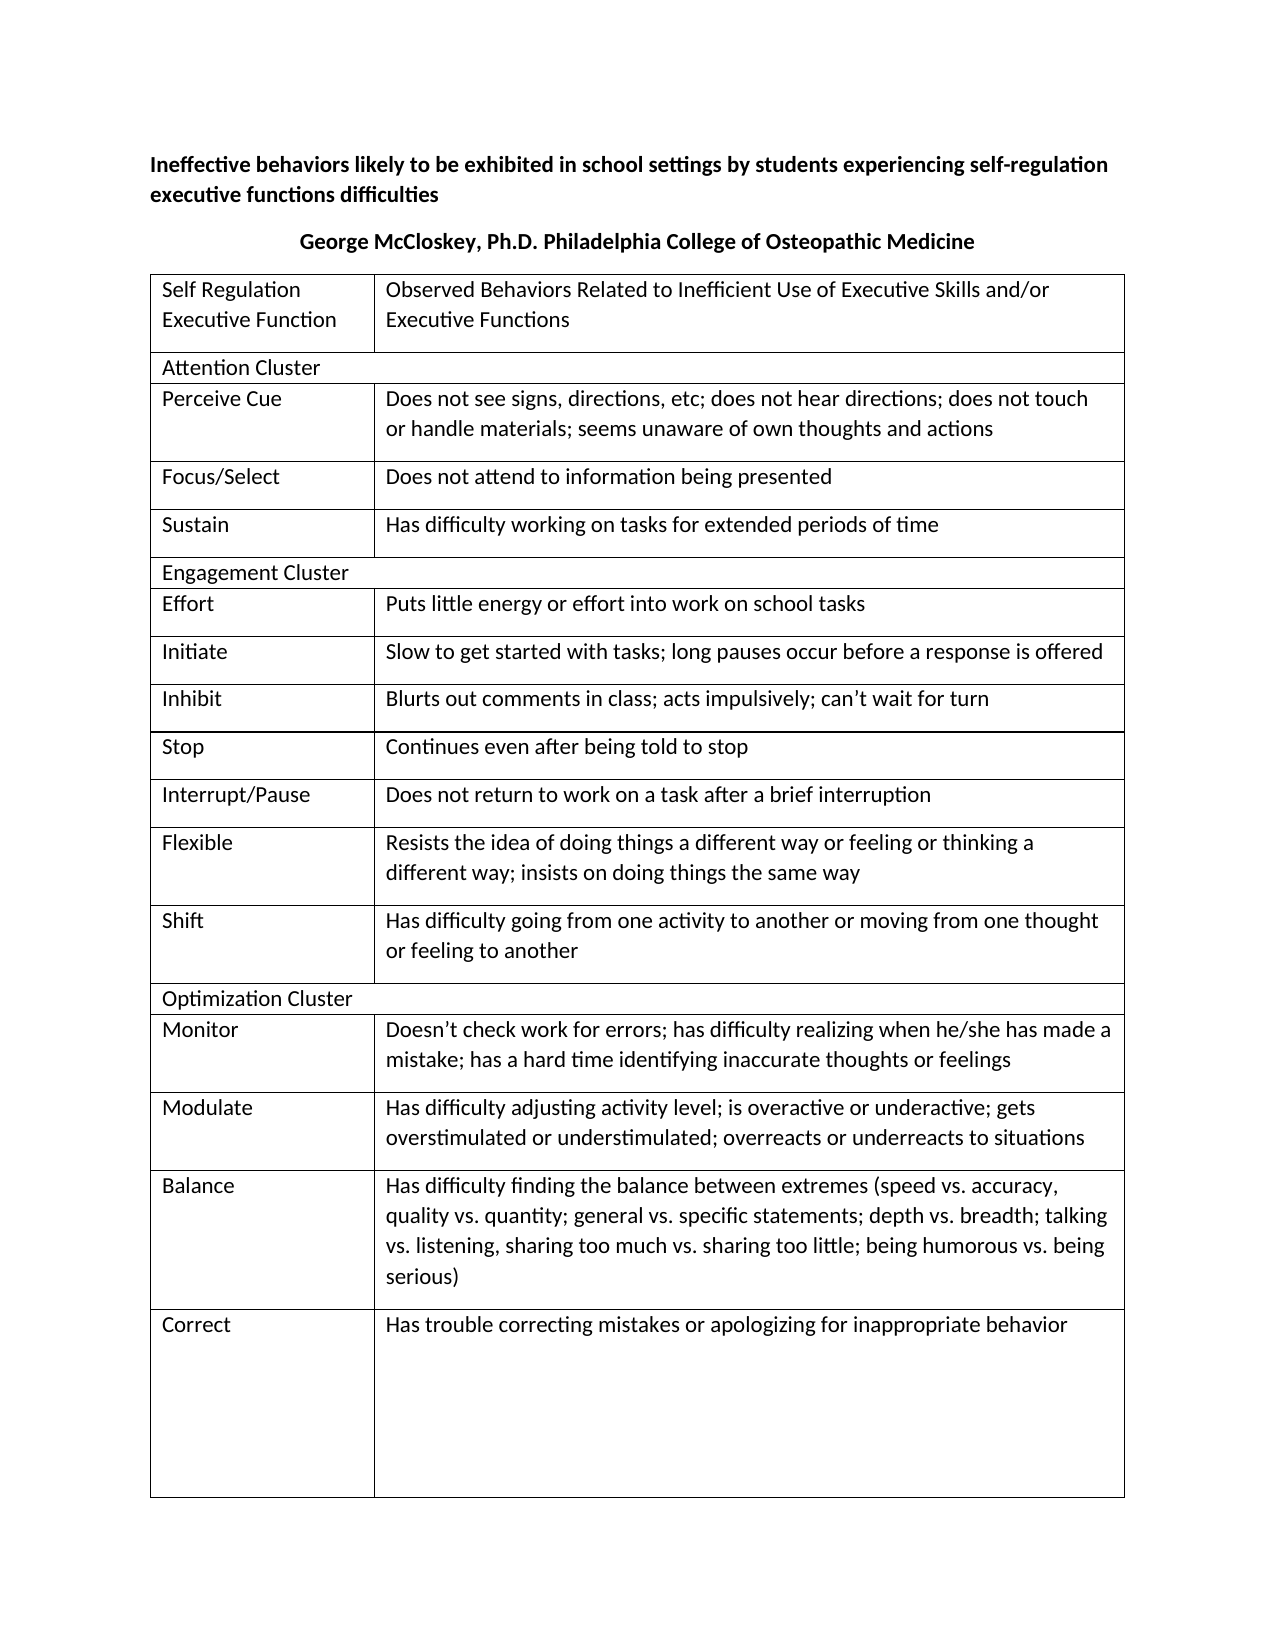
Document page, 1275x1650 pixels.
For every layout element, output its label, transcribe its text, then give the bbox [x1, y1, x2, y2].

table_cell Has trouble correcting mistakes or apologizing for inappropriate behavior [375, 1310, 1124, 1497]
table_cell Continues even after being told to stop [375, 733, 1124, 779]
table_cell Monitor [151, 1015, 374, 1092]
table_header Self Regulation Executive Function [151, 275, 374, 352]
table_cell Focus/Select [151, 462, 374, 509]
table_cell Puts little energy or effort into work on school tasks [375, 589, 1124, 636]
text George McCloskey, Ph.D. Philadelphia College of Osteopathic Medicine [150, 227, 1125, 255]
table_cell Doesn’t check work for errors; has difficulty realizing when he/she has made a mistake; has a hard time identifying inaccurate thoughts or feelings [375, 1015, 1124, 1092]
table_cell Correct [151, 1310, 374, 1497]
text Ineffective behaviors likely to be exhibited in school settings by students experiencing self-regulation executive functions difficulties [150, 150, 1125, 208]
table_cell Stop [151, 733, 374, 779]
table_cell Slow to get started with tasks; long pauses occur before a response is offered [375, 637, 1124, 683]
table_cell Effort [151, 589, 374, 636]
table_cell Sustain [151, 510, 374, 557]
table_cell Attention Cluster [151, 353, 1124, 383]
table_cell Has difficulty going from one activity to another or moving from one thought or feeling to another [375, 906, 1124, 983]
table_cell Blurts out comments in class; acts impulsively; can’t wait for turn [375, 685, 1124, 731]
table_cell Perceive Cue [151, 384, 374, 461]
table_cell Shift [151, 906, 374, 983]
table_cell Balance [151, 1171, 374, 1309]
table_cell Has difficulty finding the balance between extremes (speed vs. accuracy, quality vs. quantity; general vs. specific statements; depth vs. breadth; talking vs. listening, sharing too much vs. sharing too little; being humorous vs. being serious) [375, 1171, 1124, 1309]
table_cell Does not return to work on a task after a brief interruption [375, 780, 1124, 827]
table_cell Has difficulty adjusting activity level; is overactive or underactive; gets overstimulated or understimulated; overreacts or underreacts to situations [375, 1093, 1124, 1170]
table_cell Does not see signs, directions, etc; does not hear directions; does not touch or handle materials; seems unaware of own thoughts and actions [375, 384, 1124, 461]
table_cell Has difficulty working on tasks for extended periods of time [375, 510, 1124, 557]
table_cell Engagement Cluster [151, 558, 1124, 588]
table_cell Flexible [151, 828, 374, 905]
table_cell Modulate [151, 1093, 374, 1170]
table_cell Resists the idea of doing things a different way or feeling or thinking a different way; insists on doing things the same way [375, 828, 1124, 905]
table_cell Optimization Cluster [151, 984, 1124, 1014]
table_header Observed Behaviors Related to Inefficient Use of Executive Skills and/or Executive Functions [375, 275, 1124, 352]
table_cell Does not attend to information being presented [375, 462, 1124, 509]
table_cell Inhibit [151, 685, 374, 731]
table_cell Interrupt/Pause [151, 780, 374, 827]
table_cell Initiate [151, 637, 374, 683]
